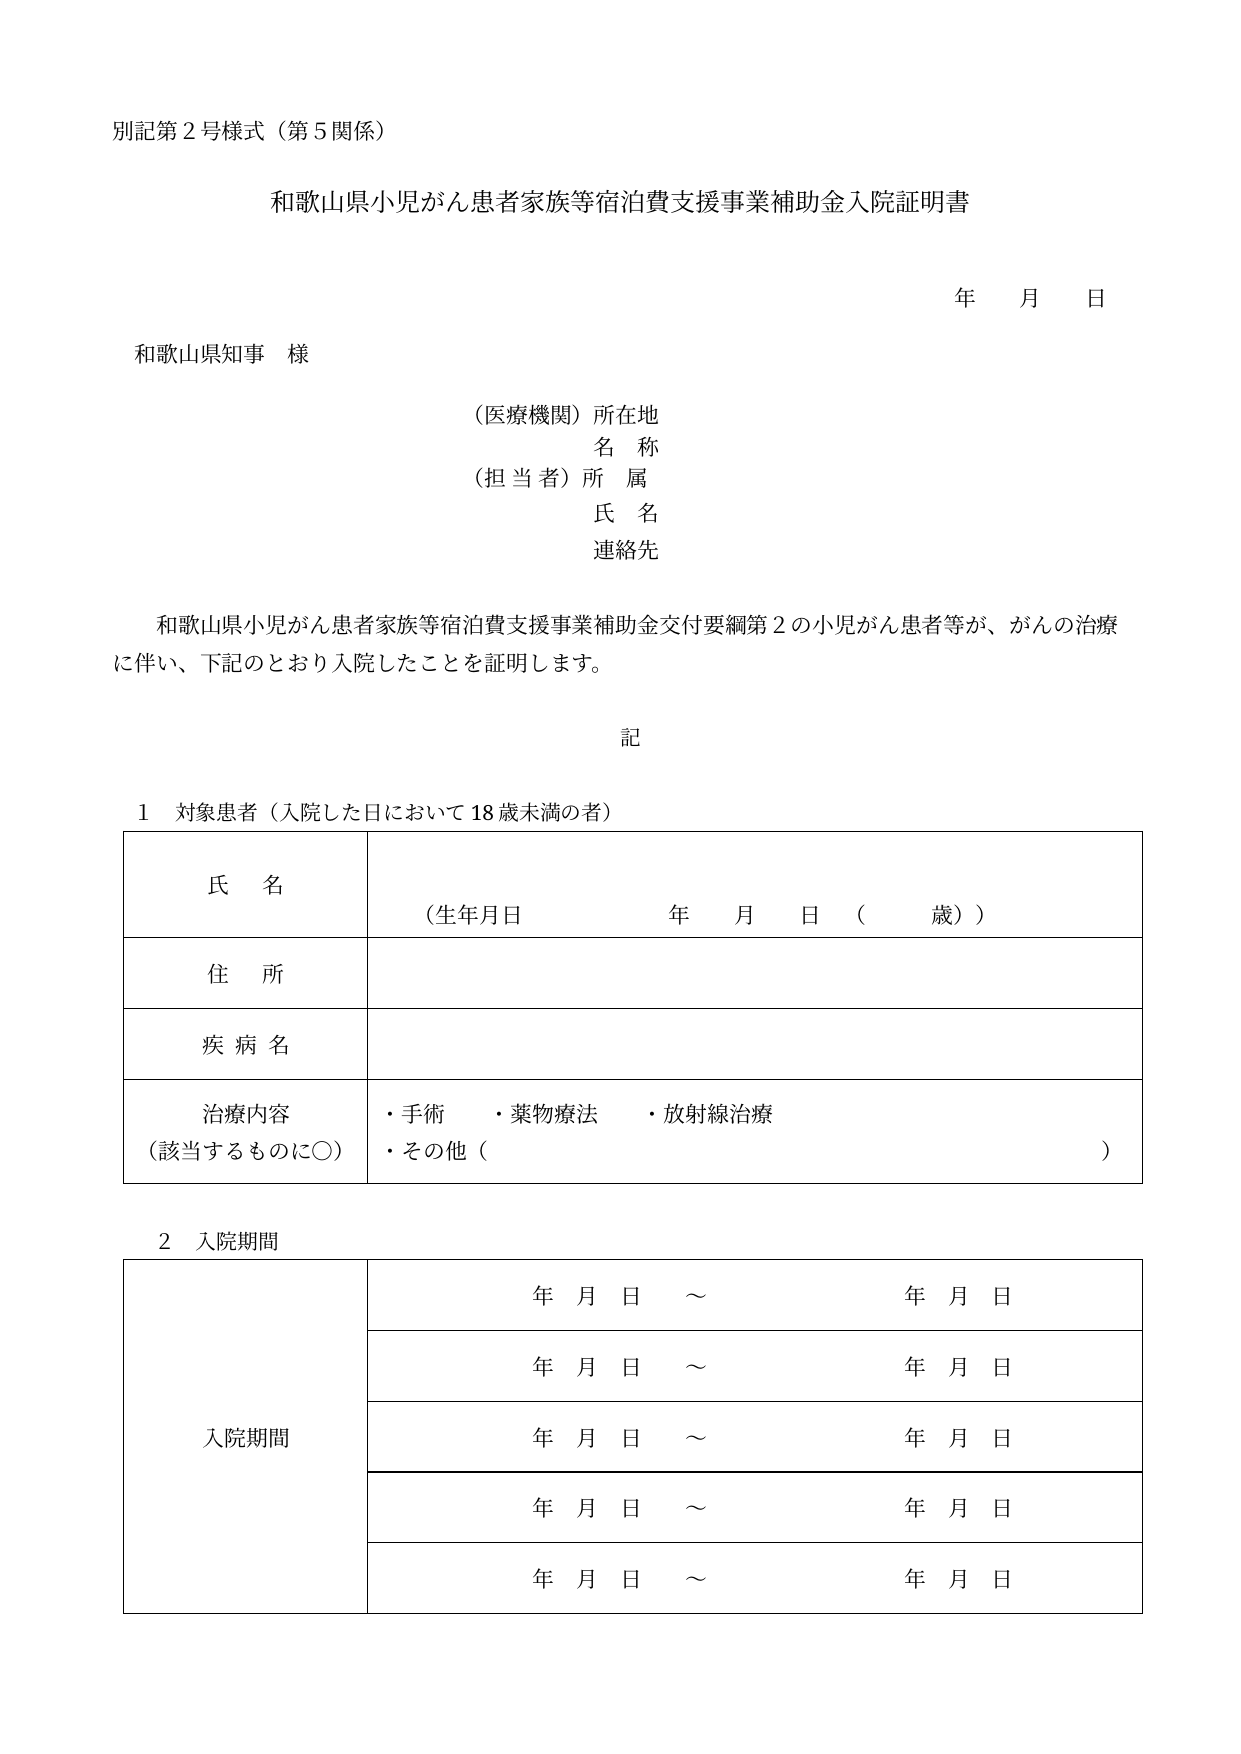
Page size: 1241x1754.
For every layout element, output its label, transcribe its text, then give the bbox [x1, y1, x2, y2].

text 和歌山県小児がん患者家族等宿泊費支援事業補助金交付要綱第２の小児がん患者等が、がんの治療に伴い、下記のとおり入院したことを証明します。 [112, 606, 1128, 681]
table_header [368, 832, 1142, 889]
table_cell （ 歳）） [833, 890, 1142, 937]
table_cell 疾病名 [124, 1009, 367, 1078]
text 連絡先 [112, 531, 1128, 568]
text （医療機関）所在地 [112, 399, 1128, 430]
table_cell 年 月 日 ～ 年 月 日 [368, 1543, 1142, 1613]
table_cell 治療内容 （該当するものに○） [124, 1080, 367, 1183]
table_cell [368, 938, 1142, 1008]
table_header 入院期間 [124, 1260, 367, 1613]
table_cell [368, 1009, 1142, 1078]
table_cell （生年月日 [368, 890, 523, 937]
table_cell ・手術 ・薬物療法 ・放射線治療 ・その他（ ） [368, 1080, 1142, 1183]
text 氏 名 [112, 493, 1128, 531]
text 和歌山県知事 様 [112, 337, 1107, 369]
text 和歌山県小児がん患者家族等宿泊費支援事業補助金入院証明書 [112, 182, 1128, 218]
table_cell 年 月 日 ～ 年 月 日 [368, 1473, 1142, 1542]
text 年 月 日 [112, 281, 1107, 312]
table_cell 年 月 日 ～ 年 月 日 [368, 1402, 1142, 1471]
text 名 称 [112, 430, 1128, 462]
table_header 氏名 [124, 832, 367, 937]
text （担当者）所 属 [112, 462, 1128, 493]
text ２ 入院期間 [112, 1221, 1128, 1259]
text 別記第２号様式（第５関係） [112, 114, 1128, 146]
table_cell 年 月 日 ～ 年 月 日 [368, 1331, 1142, 1401]
text 記 [112, 718, 1128, 756]
text １ 対象患者（入院した日において18歳未満の者） [112, 793, 1128, 831]
table_cell 住所 [124, 938, 367, 1008]
table_cell 年 月 日 [523, 890, 833, 937]
table_header 年 月 日 ～ 年 月 日 [368, 1260, 1142, 1330]
